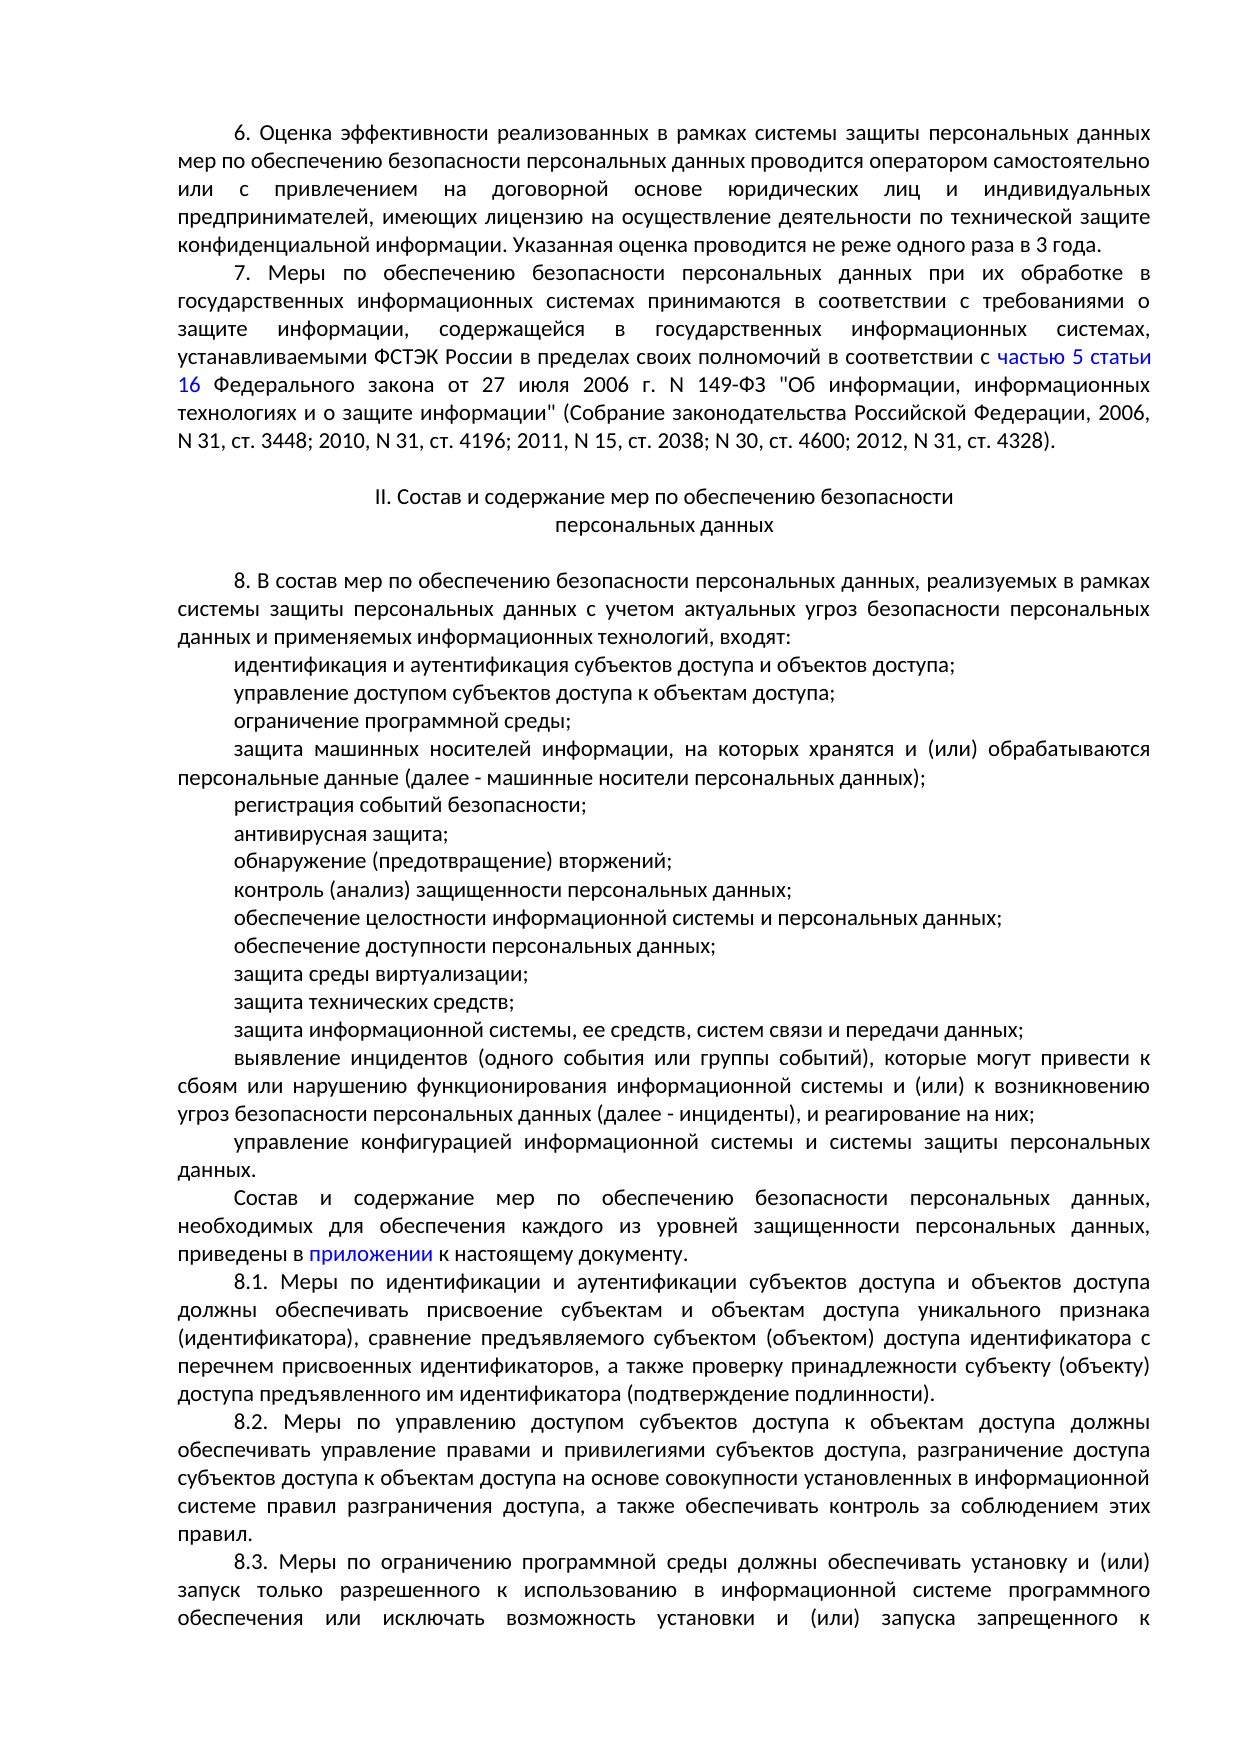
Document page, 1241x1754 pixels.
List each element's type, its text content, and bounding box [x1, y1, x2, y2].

text обеспечение целостности информационной системы и персональных данных; [177, 903, 1152, 931]
text Состав и содержание мер по обеспечению безопасности персональных данных, необходимых для обеспечения каждого из уровней защищенности персональных данных, приведены в приложении к настоящему документу. [177, 1183, 1152, 1267]
text 7. Меры по обеспечению безопасности персональных данных при их обработке в государственных информационных системах принимаются в соответствии с требованиями о защите информации, содержащейся в государственных информационных системах, устанавливаемыми ФСТЭК России в пределах своих полномочий в соответствии с частью 5 статьи 16 Федерального закона от 27 июля 2006 г. N 149-ФЗ "Об информации, информационных технологиях и о защите информации" (Собрание законодательства Российской Федерации, 2006, N 31, ст. 3448; 2010, N 31, ст. 4196; 2011, N 15, ст. 2038; N 30, ст. 4600; 2012, N 31, ст. 4328). [177, 258, 1152, 454]
text ограничение программной среды; [177, 707, 1152, 734]
text 8.1. Меры по идентификации и аутентификации субъектов доступа и объектов доступа должны обеспечивать присвоение субъектам и объектам доступа уникального признака (идентификатора), сравнение предъявляемого субъектом (объектом) доступа идентификатора с перечнем присвоенных идентификаторов, а также проверку принадлежности субъекту (объекту) доступа предъявленного им идентификатора (подтверждение подлинности). [177, 1267, 1152, 1407]
text идентификация и аутентификация субъектов доступа и объектов доступа; [177, 651, 1152, 678]
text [177, 1547, 1152, 1631]
text обеспечение доступности персональных данных; [177, 931, 1152, 959]
text II. Состав и содержание мер по обеспечению безопасности [177, 482, 1152, 510]
text защита машинных носителей информации, на которых хранятся и (или) обрабатываются персональные данные (далее - машинные носители персональных данных); [177, 734, 1152, 791]
text контроль (анализ) защищенности персональных данных; [177, 875, 1152, 903]
text защита информационной системы, ее средств, систем связи и передачи данных; [177, 1015, 1152, 1043]
text регистрация событий безопасности; [177, 791, 1152, 819]
text 8.2. Меры по управлению доступом субъектов доступа к объектам доступа должны обеспечивать управление правами и привилегиями субъектов доступа, разграничение доступа субъектов доступа к объектам доступа на основе совокупности установленных в информационной системе правил разграничения доступа, а также обеспечивать контроль за соблюдением этих правил. [177, 1407, 1152, 1547]
text 8. В состав мер по обеспечению безопасности персональных данных, реализуемых в рамках системы защиты персональных данных с учетом актуальных угроз безопасности персональных данных и применяемых информационных технологий, входят: [177, 566, 1152, 651]
text управление доступом субъектов доступа к объектам доступа; [177, 678, 1152, 707]
text выявление инцидентов (одного события или группы событий), которые могут привести к сбоям или нарушению функционирования информационной системы и (или) к возникновению угроз безопасности персональных данных (далее - инциденты), и реагирование на них; [177, 1043, 1152, 1127]
text антивирусная защита; [177, 819, 1152, 847]
text управление конфигурацией информационной системы и системы защиты персональных данных. [177, 1127, 1152, 1183]
text защита среды виртуализации; [177, 959, 1152, 987]
text персональных данных [177, 510, 1152, 538]
text защита технических средств; [177, 987, 1152, 1015]
text обнаружение (предотвращение) вторжений; [177, 847, 1152, 875]
text 6. Оценка эффективности реализованных в рамках системы защиты персональных данных мер по обеспечению безопасности персональных данных проводится оператором самостоятельно или с привлечением на договорной основе юридических лиц и индивидуальных предпринимателей, имеющих лицензию на осуществление деятельности по технической защите конфиденциальной информации. Указанная оценка проводится не реже одного раза в 3 года. [177, 118, 1152, 258]
